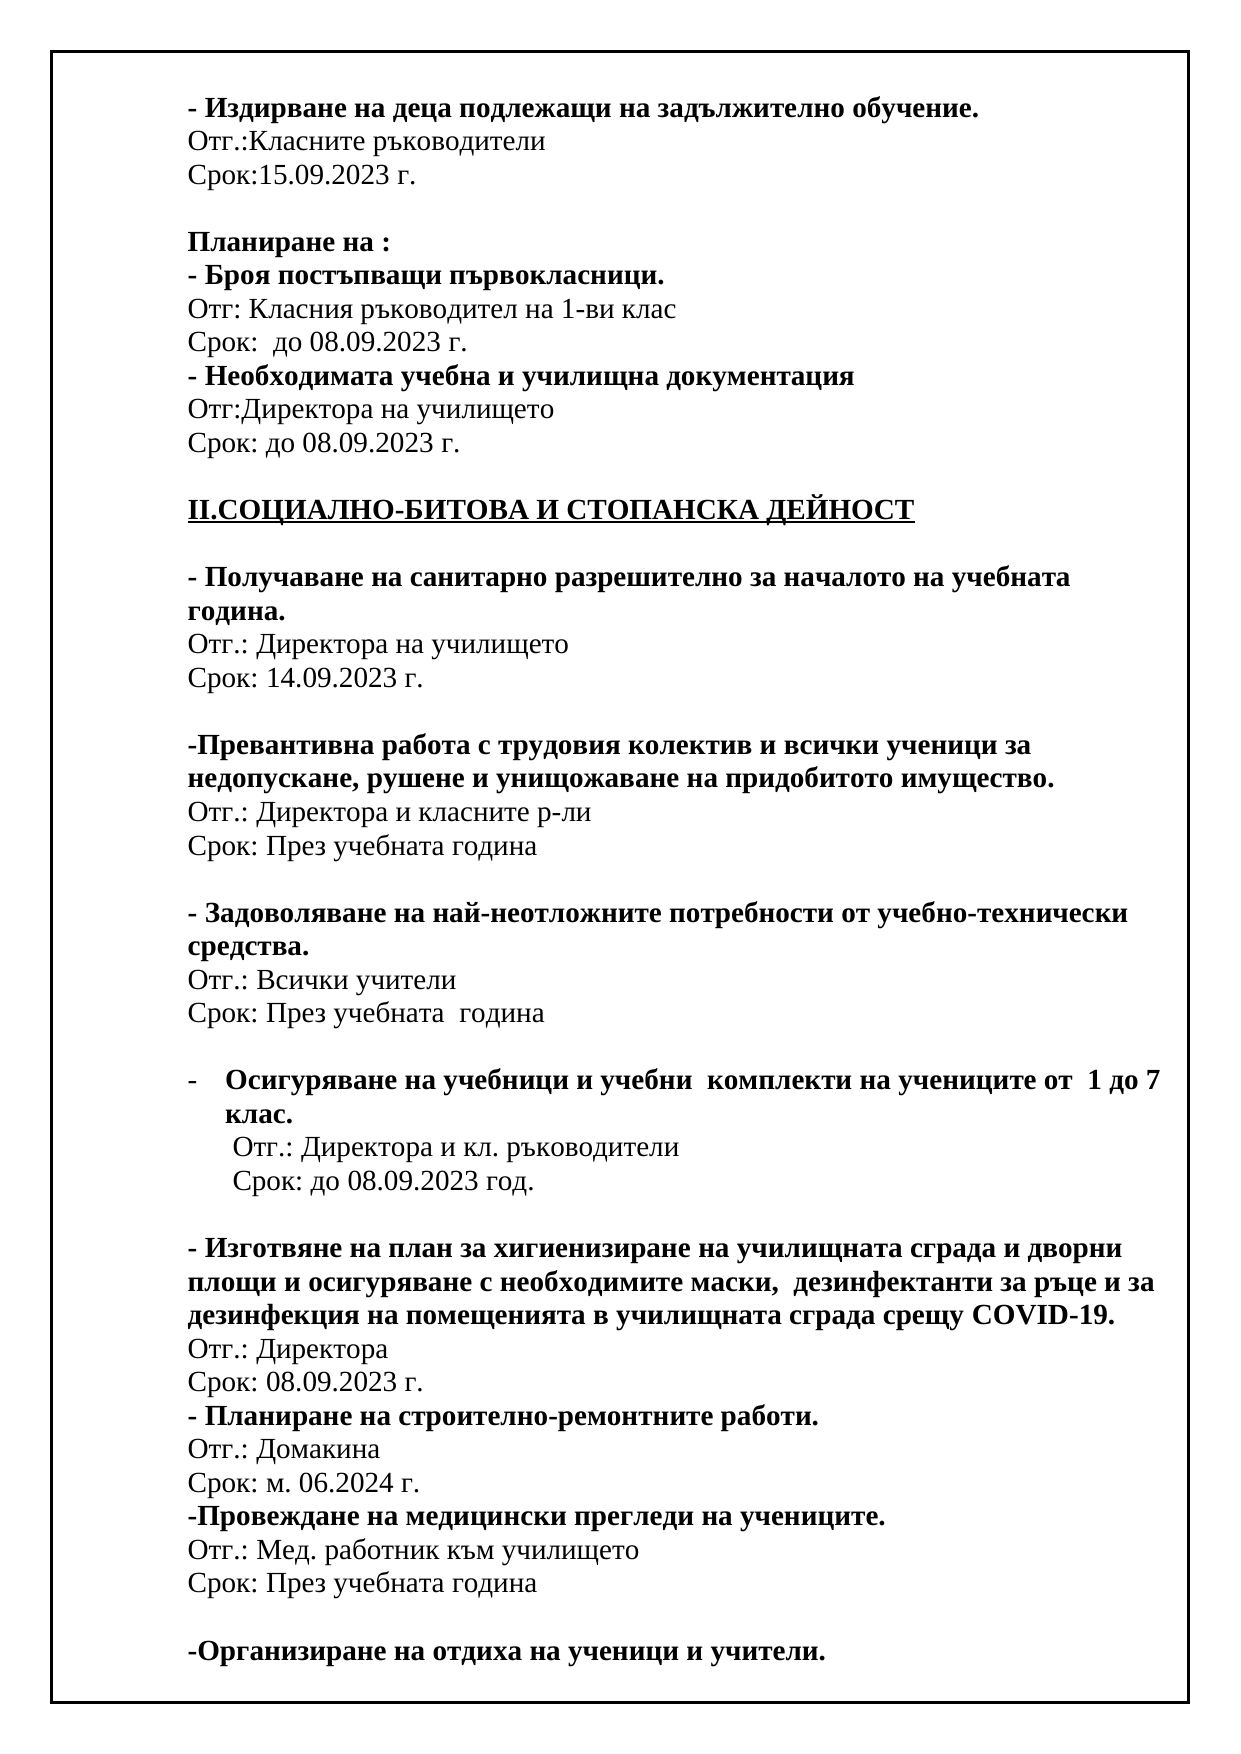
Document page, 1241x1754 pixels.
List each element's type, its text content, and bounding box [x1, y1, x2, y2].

text - Необходимата учебна и училищна документация [187, 358, 1162, 392]
text Срок: до 08.09.2023 г. [187, 425, 1162, 459]
text -Превантивна работа с трудовия колектив и всички ученици за недопускане, рушене и унищожаване на придобитото имущество. [187, 727, 1162, 794]
list Осигуряване на учебници и учебни комплекти на учениците от 1 до 7 клас. [187, 1062, 1162, 1129]
text - Задоволяване на най-неотложните потребности от учебно-технически средства. [187, 895, 1162, 962]
text -Организиране на отдиха на ученици и учители. [187, 1633, 1162, 1666]
text - Броя постъпващи първокласници. [187, 257, 1162, 291]
text Срок: 14.09.2023 г. [187, 660, 1162, 693]
text Отг.: Директора на училището [187, 626, 1162, 660]
subtitle II.СОЦИАЛНО-БИТОВА И СТОПАНСКА ДЕЙНОСТ [187, 492, 1162, 526]
text - Изготвяне на план за хигиенизиране на училищната сграда и дворни площи и осигуряване с необходимите маски, дезинфектанти за ръце и за дезинфекция на помещенията в училищната сграда срещу COVID-19. [187, 1230, 1162, 1331]
text Отг:Директора на училището [187, 392, 1162, 425]
list Отг.: Директора и кл. ръководители [225, 1129, 1162, 1163]
text Планиране на : [187, 224, 1162, 257]
text Срок: През учебната година [187, 995, 1162, 1029]
text Срок: През учебната година [187, 828, 1162, 861]
text Срок: м. 06.2024 г. [187, 1465, 1162, 1498]
text Отг.: Директора и класните р-ли [187, 794, 1162, 828]
text Отг.: Директора [187, 1331, 1162, 1364]
text Срок:15.09.2023 г. [187, 157, 1162, 190]
text Отг.: Мед. работник към училището [187, 1532, 1162, 1566]
text -Провеждане на медицински прегледи на учениците. [187, 1498, 1162, 1532]
text Отг.: Всички учители [187, 962, 1162, 995]
text Отг.: Домакина [187, 1431, 1162, 1465]
text Срок: 08.09.2023 г. [187, 1364, 1162, 1398]
text Срок: През учебната година [187, 1566, 1162, 1599]
text - Планиране на строително-ремонтните работи. [187, 1398, 1162, 1431]
text - Издирване на деца подлежащи на задължително обучение. [187, 90, 1162, 123]
text Отг: Класния ръководител на 1-ви клас [187, 291, 1162, 324]
text Срок: до 08.09.2023 г. [187, 324, 1162, 358]
text - Получаване на санитарно разрешително за началото на учебната година. [187, 559, 1162, 626]
text Отг.:Класните ръководители [187, 123, 1162, 157]
list Срок: до 08.09.2023 год. [225, 1163, 1162, 1197]
